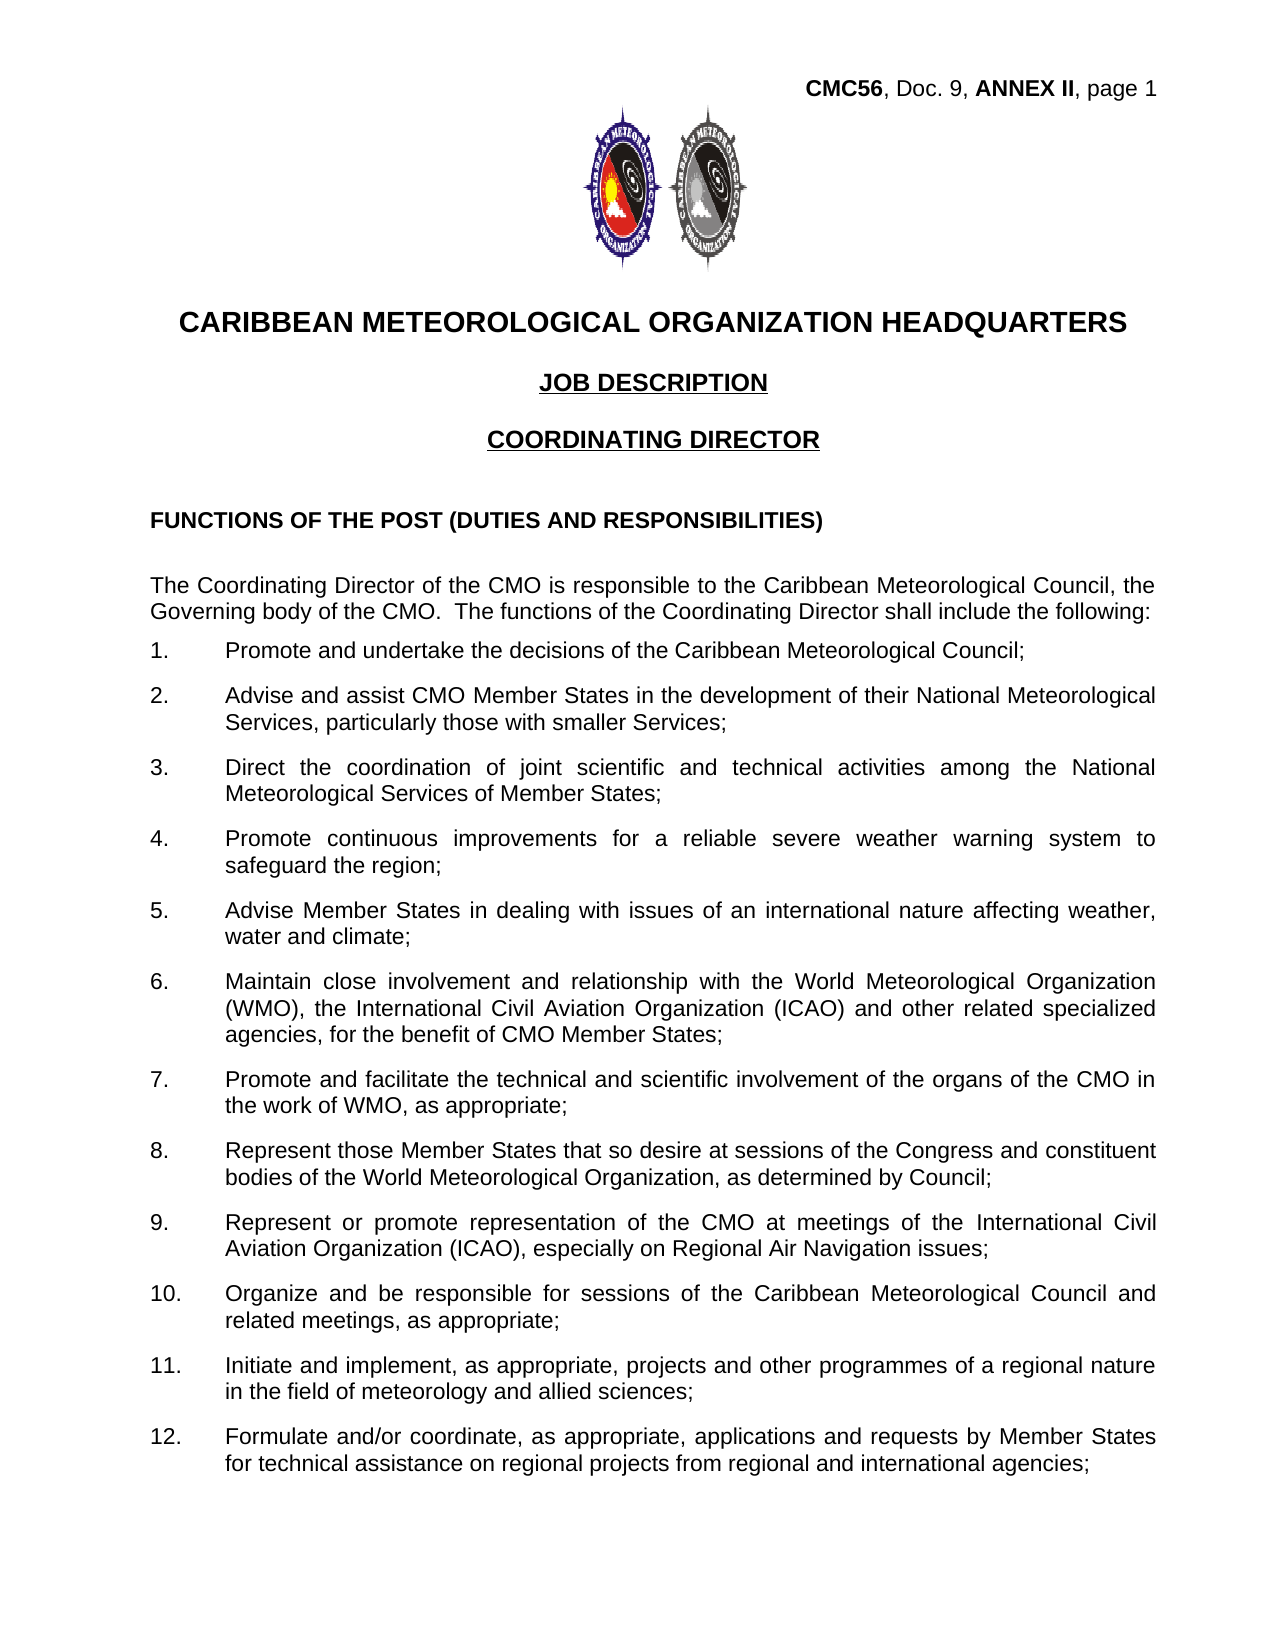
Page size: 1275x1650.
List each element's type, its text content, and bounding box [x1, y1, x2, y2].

list Direct the coordination of joint scientific and technical activities among the National Meteorological Services of Member States; [150, 754, 1157, 806]
text JOB DESCRIPTION [150, 368, 1157, 397]
list Advise Member States in dealing with issues of an international nature affecting weather, water and climate; [150, 897, 1157, 949]
list Initiate and implement, as appropriate, projects and other programmes of a regional nature in the field of meteorology and allied sciences; [150, 1352, 1157, 1404]
list Organize and be responsible for sessions of the Caribbean Meteorological Council and related meetings, as appropriate; [150, 1280, 1157, 1333]
text The Coordinating Director of the CMO is responsible to the Caribbean Meteorological Council, the Governing body of the CMO. The functions of the Coordinating Director shall include the following: [150, 572, 1157, 625]
list Advise and assist CMO Member States in the development of their National Meteorological Services, particularly those with smaller Services; [150, 682, 1157, 735]
list Represent those Member States that so desire at sessions of the Congress and constituent bodies of the World Meteorological Organization, as determined by Council; [150, 1137, 1157, 1190]
title CARIBBEAN METEOROLOGICAL ORGANIZATION HEADQUARTERS [150, 306, 1157, 339]
list Formulate and/or coordinate, as appropriate, applications and requests by Member States for technical assistance on regional projects from regional and international agencies; [150, 1423, 1157, 1476]
list Maintain close involvement and relationship with the World Meteorological Organization (WMO), the International Civil Aviation Organization (ICAO) and other related specialized agencies, for the benefit of CMO Member States; [150, 968, 1157, 1047]
list Promote continuous improvements for a reliable severe weather warning system to safeguard the region; [150, 825, 1157, 878]
list Represent or promote representation of the CMO at meetings of the International Civil Aviation Organization (ICAO), especially on Regional Air Navigation issues; [150, 1209, 1157, 1262]
text COORDINATING DIRECTOR [150, 425, 1157, 454]
text FUNCTIONS OF THE POST (DUTIES AND RESPONSIBILITIES) [150, 507, 1157, 533]
list Promote and undertake the decisions of the Caribbean Meteorological Council; [150, 637, 1157, 663]
list Promote and facilitate the technical and scientific involvement of the organs of the CMO in the work of WMO, as appropriate; [150, 1066, 1157, 1119]
